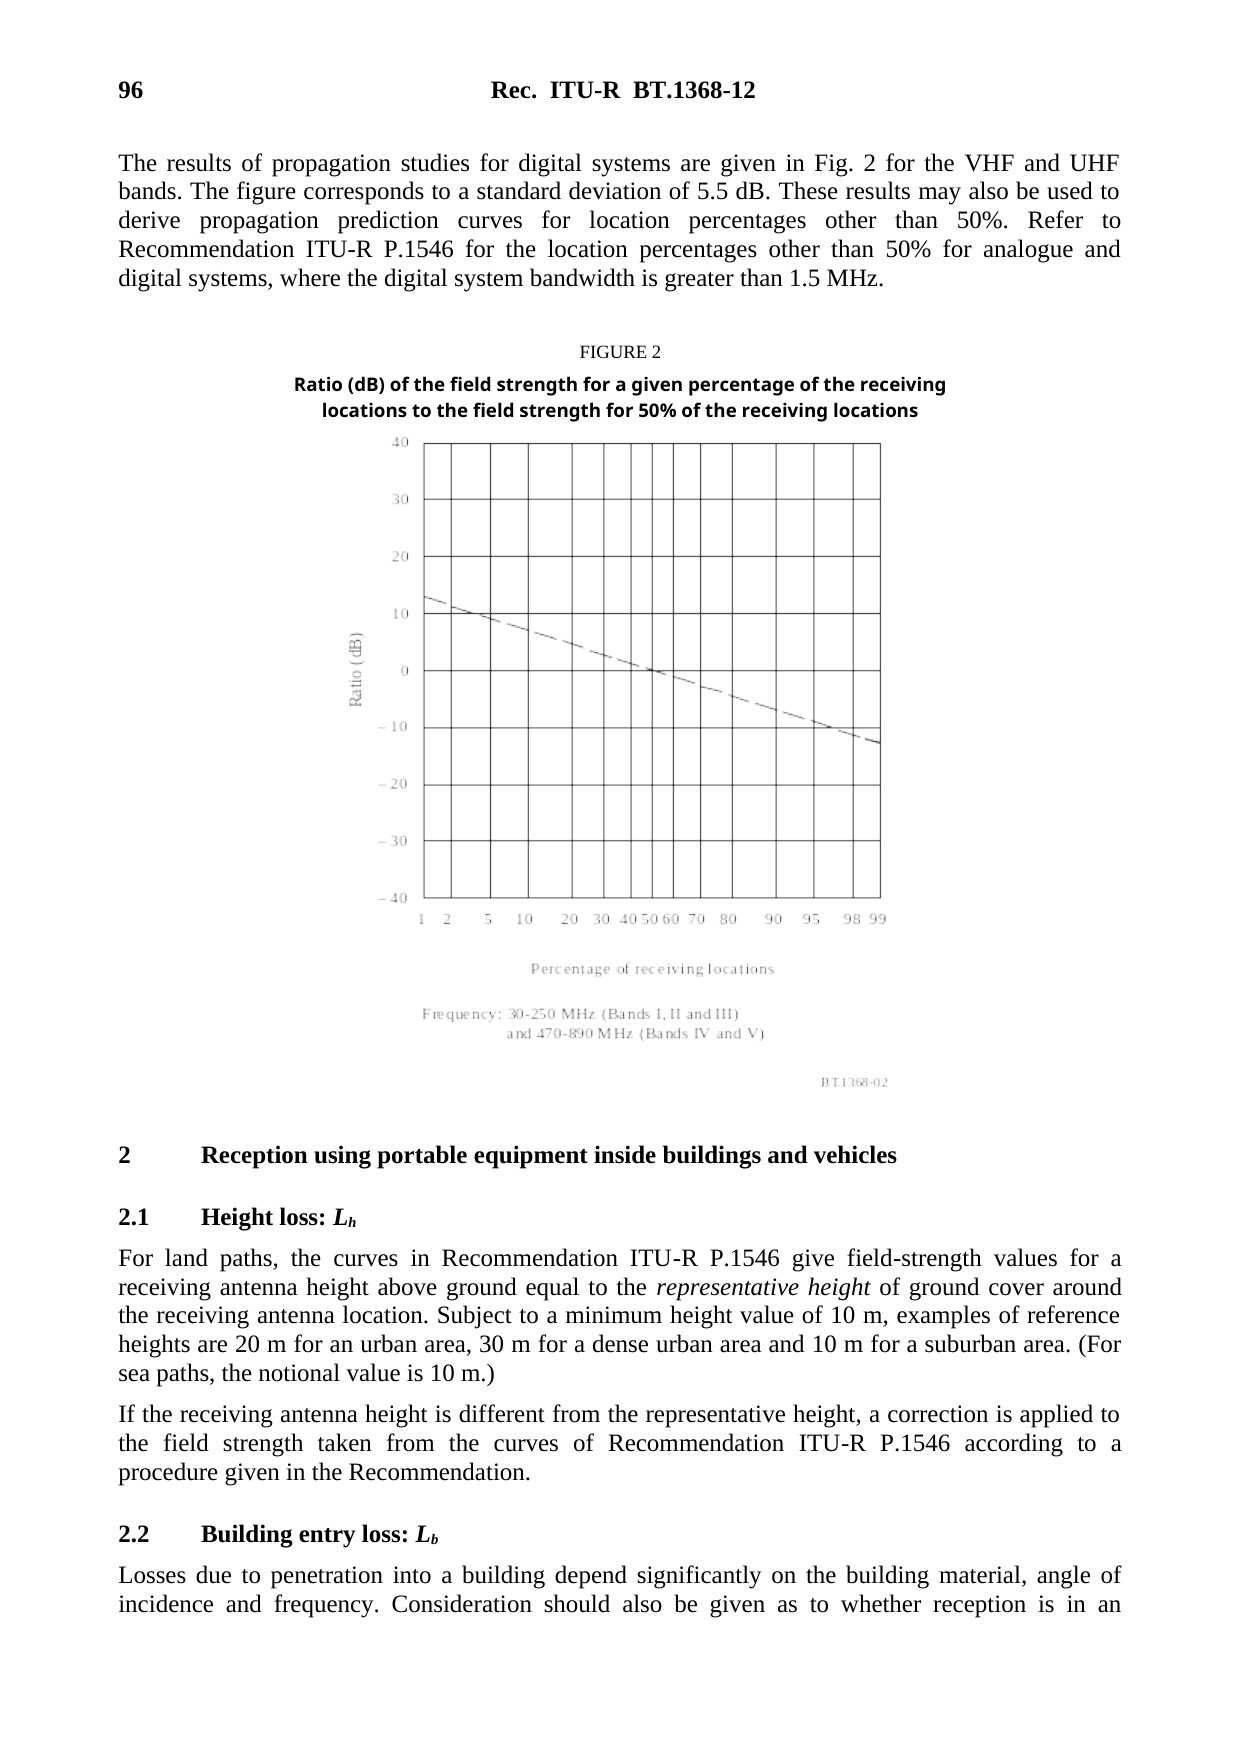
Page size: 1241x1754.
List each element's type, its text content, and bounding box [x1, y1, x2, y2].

title Ratio (dB) of the field strength for a given percentage of the receiving locations to the field strength for 50% of the receiving locations [118, 371, 1122, 422]
text FIGURE 2 [118, 341, 1122, 363]
subtitle 2.2 Building entry loss: Lb [118, 1519, 1122, 1548]
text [118, 1560, 1122, 1618]
text For land paths, the curves in Recommendation ITU-R P.1546 give field-strength values for a receiving antenna height above ground equal to the representative height of ground cover around the receiving antenna location. Subject to a minimum height value of 10 m, examples of reference heights are 20 m for an urban area, 30 m for a dense urban area and 10 m for a suburban area. (For sea paths, the notional value is 10 m.) [118, 1243, 1122, 1387]
text If the receiving antenna height is different from the representative height, a correction is applied to the field strength taken from the curves of Recommendation ITU-R P.1546 according to a procedure given in the Recommendation. [118, 1399, 1122, 1486]
text The results of propagation studies for digital systems are given in Fig. 2 for the VHF and UHF bands. The figure corresponds to a standard deviation of 5.5 dB. These results may also be used to derive propagation prediction curves for location percentages other than 50%. Refer to Recommendation ITU-R P.1546 for the location percentages other than 50% for analogue and digital systems, where the digital system bandwidth is greater than 1.5 MHz. [118, 148, 1122, 291]
subtitle 2.1 Height loss: Lh [118, 1202, 1122, 1231]
subtitle 2 Reception using portable equipment inside buildings and vehicles [118, 1140, 1122, 1168]
